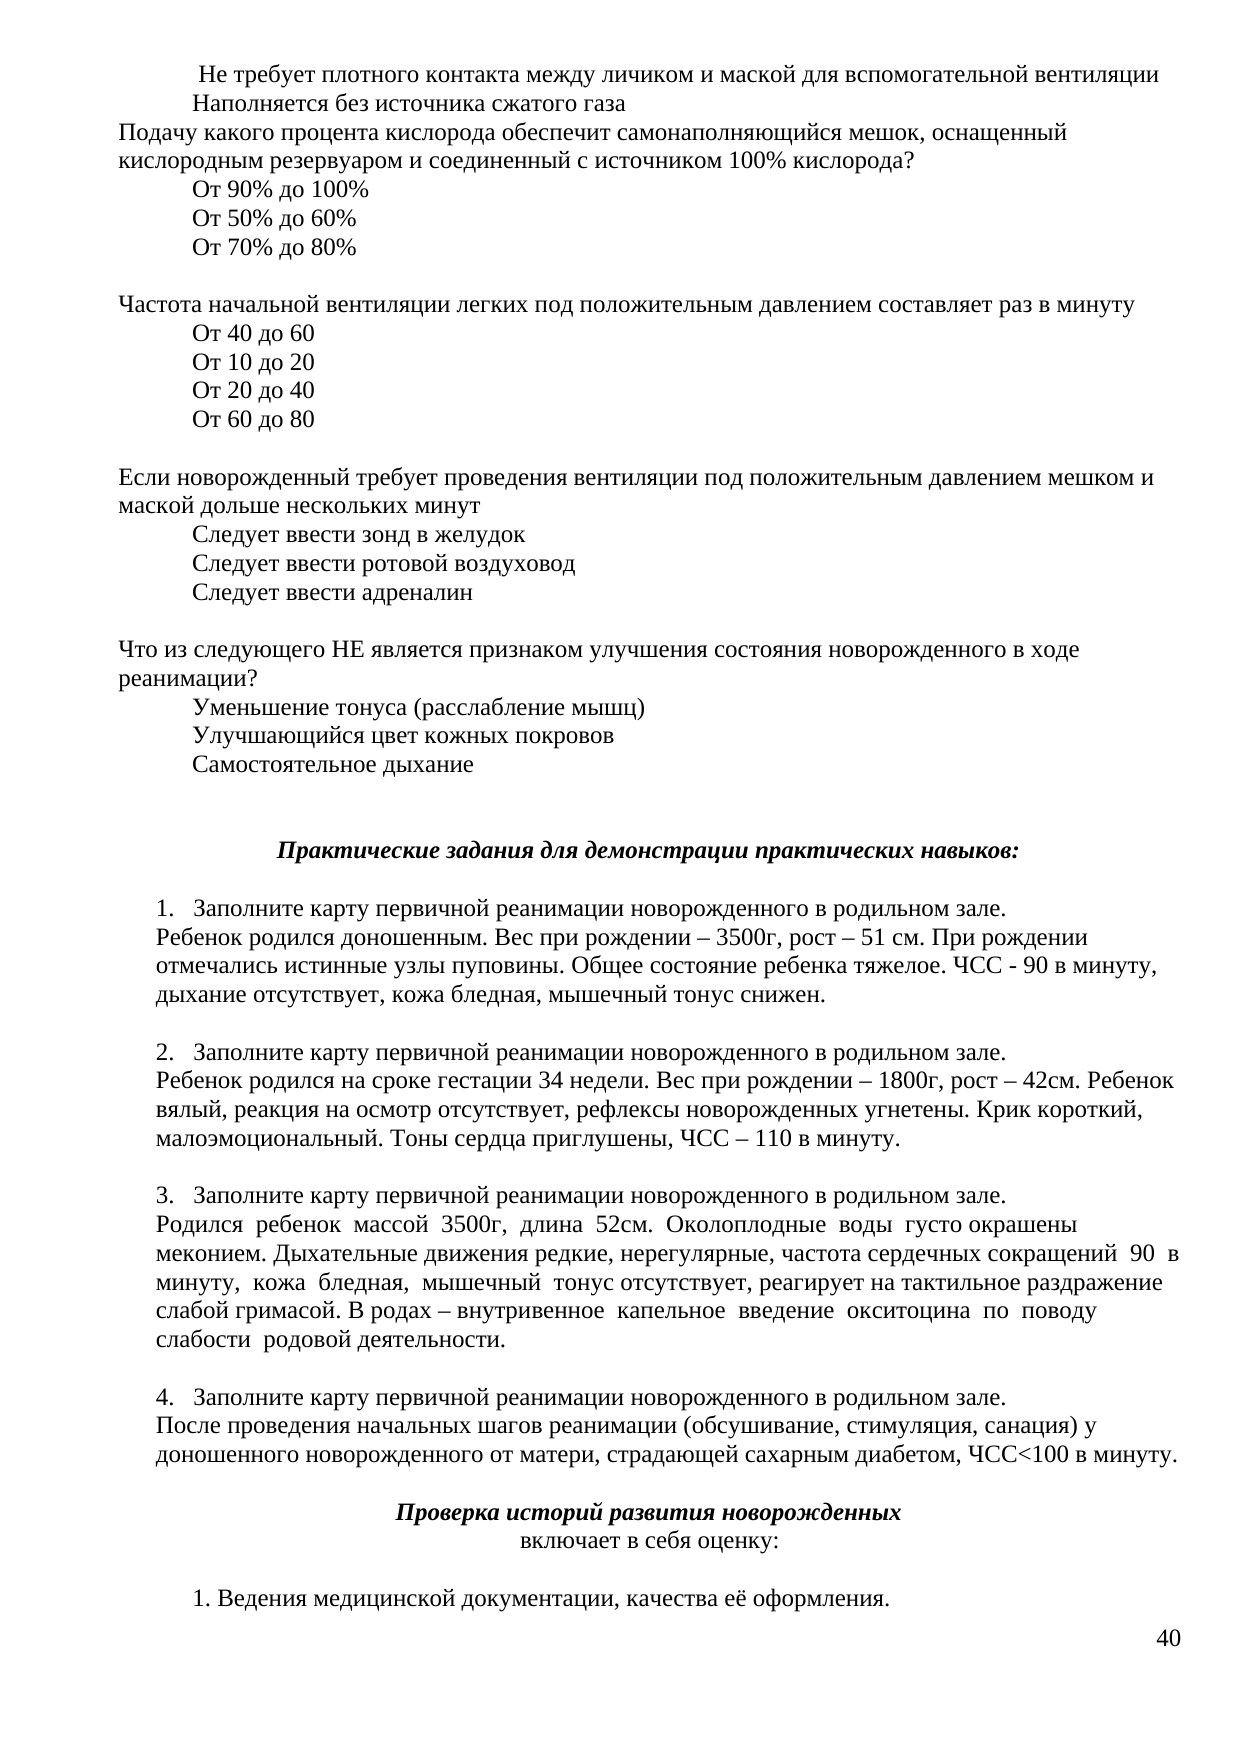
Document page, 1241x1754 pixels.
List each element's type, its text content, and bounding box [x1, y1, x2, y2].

text Родился ребенок массой 3500г, длина 52см. Околоплодные воды густо окрашены меконием. Дыхательные движения редкие, нерегулярные, частота сердечных сокращений 90 в минуту, кожа бледная, мышечный тонус отсутствует, реагирует на тактильное раздражение слабой гримасой. В родах – внутривенное капельное введение окситоцина по поводу слабости родовой деятельности. [156, 1209, 1181, 1353]
text Если новорожденный требует проведения вентиляции под положительным давлением мешком и маской дольше нескольких минут [118, 462, 1181, 519]
list Заполните карту первичной реанимации новорожденного в родильном зале. [156, 893, 1181, 922]
list Заполните карту первичной реанимации новорожденного в родильном зале. [156, 1180, 1181, 1209]
text Что из следующего НЕ является признаком улучшения состояния новорожденного в ходе реанимации? [118, 634, 1181, 692]
text Следует ввести зонд в желудок [192, 519, 1181, 548]
text От 40 до 60 [192, 318, 1181, 347]
text После проведения начальных шагов реанимации (обсушивание, стимуляция, санация) у доношенного новорожденного от матери, страдающей сахарным диабетом, ЧСС<100 в минуту. [156, 1410, 1181, 1468]
text Уменьшение тонуса (расслабление мышц) [192, 692, 1181, 720]
text Не требует плотного контакта между личиком и маской для вспомогательной вентиляции [192, 59, 1181, 88]
text Наполняется без источника сжатого газа [192, 88, 1181, 117]
text От 70% до 80% [192, 232, 1181, 260]
text включает в себя оценку: [118, 1525, 1181, 1554]
text Проверка историй развития новорожденных [118, 1497, 1181, 1525]
text Улучшающийся цвет кожных покровов [192, 720, 1181, 749]
text От 50% до 60% [192, 203, 1181, 232]
text От 90% до 100% [192, 174, 1181, 203]
list Заполните карту первичной реанимации новорожденного в родильном зале. [156, 1382, 1181, 1410]
text Самостоятельное дыхание [192, 749, 1181, 778]
text От 60 до 80 [192, 404, 1181, 433]
text Следует ввести ротовой воздуховод [192, 548, 1181, 577]
list Заполните карту первичной реанимации новорожденного в родильном зале. [156, 1037, 1181, 1065]
text Практические задания для демонстрации практических навыков: [118, 835, 1181, 864]
text Ребенок родился доношенным. Вес при рождении – 3500г, рост – 51 см. При рождении отмечались истинные узлы пуповины. Общее состояние ребенка тяжелое. ЧСС - 90 в минуту, дыхание отсутствует, кожа бледная, мышечный тонус снижен. [156, 922, 1181, 1008]
text От 20 до 40 [192, 375, 1181, 404]
text Частота начальной вентиляции легких под положительным давлением составляет раз в минуту [118, 289, 1181, 318]
text От 10 до 20 [192, 347, 1181, 375]
text 1. Ведения медицинской документации, качества её оформления. [118, 1583, 1181, 1612]
text Ребенок родился на сроке гестации 34 недели. Вес при рождении – 1800г, рост – 42см. Ребенок вялый, реакция на осмотр отсутствует, рефлексы новорожденных угнетены. Крик короткий, малоэмоциональный. Тоны сердца приглушены, ЧСС – 110 в минуту. [156, 1065, 1181, 1152]
text Подачу какого процента кислорода обеспечит самонаполняющийся мешок, оснащенный кислородным резервуаром и соединенный с источником 100% кислорода? [118, 117, 1181, 174]
text Следует ввести адреналин [192, 577, 1181, 605]
